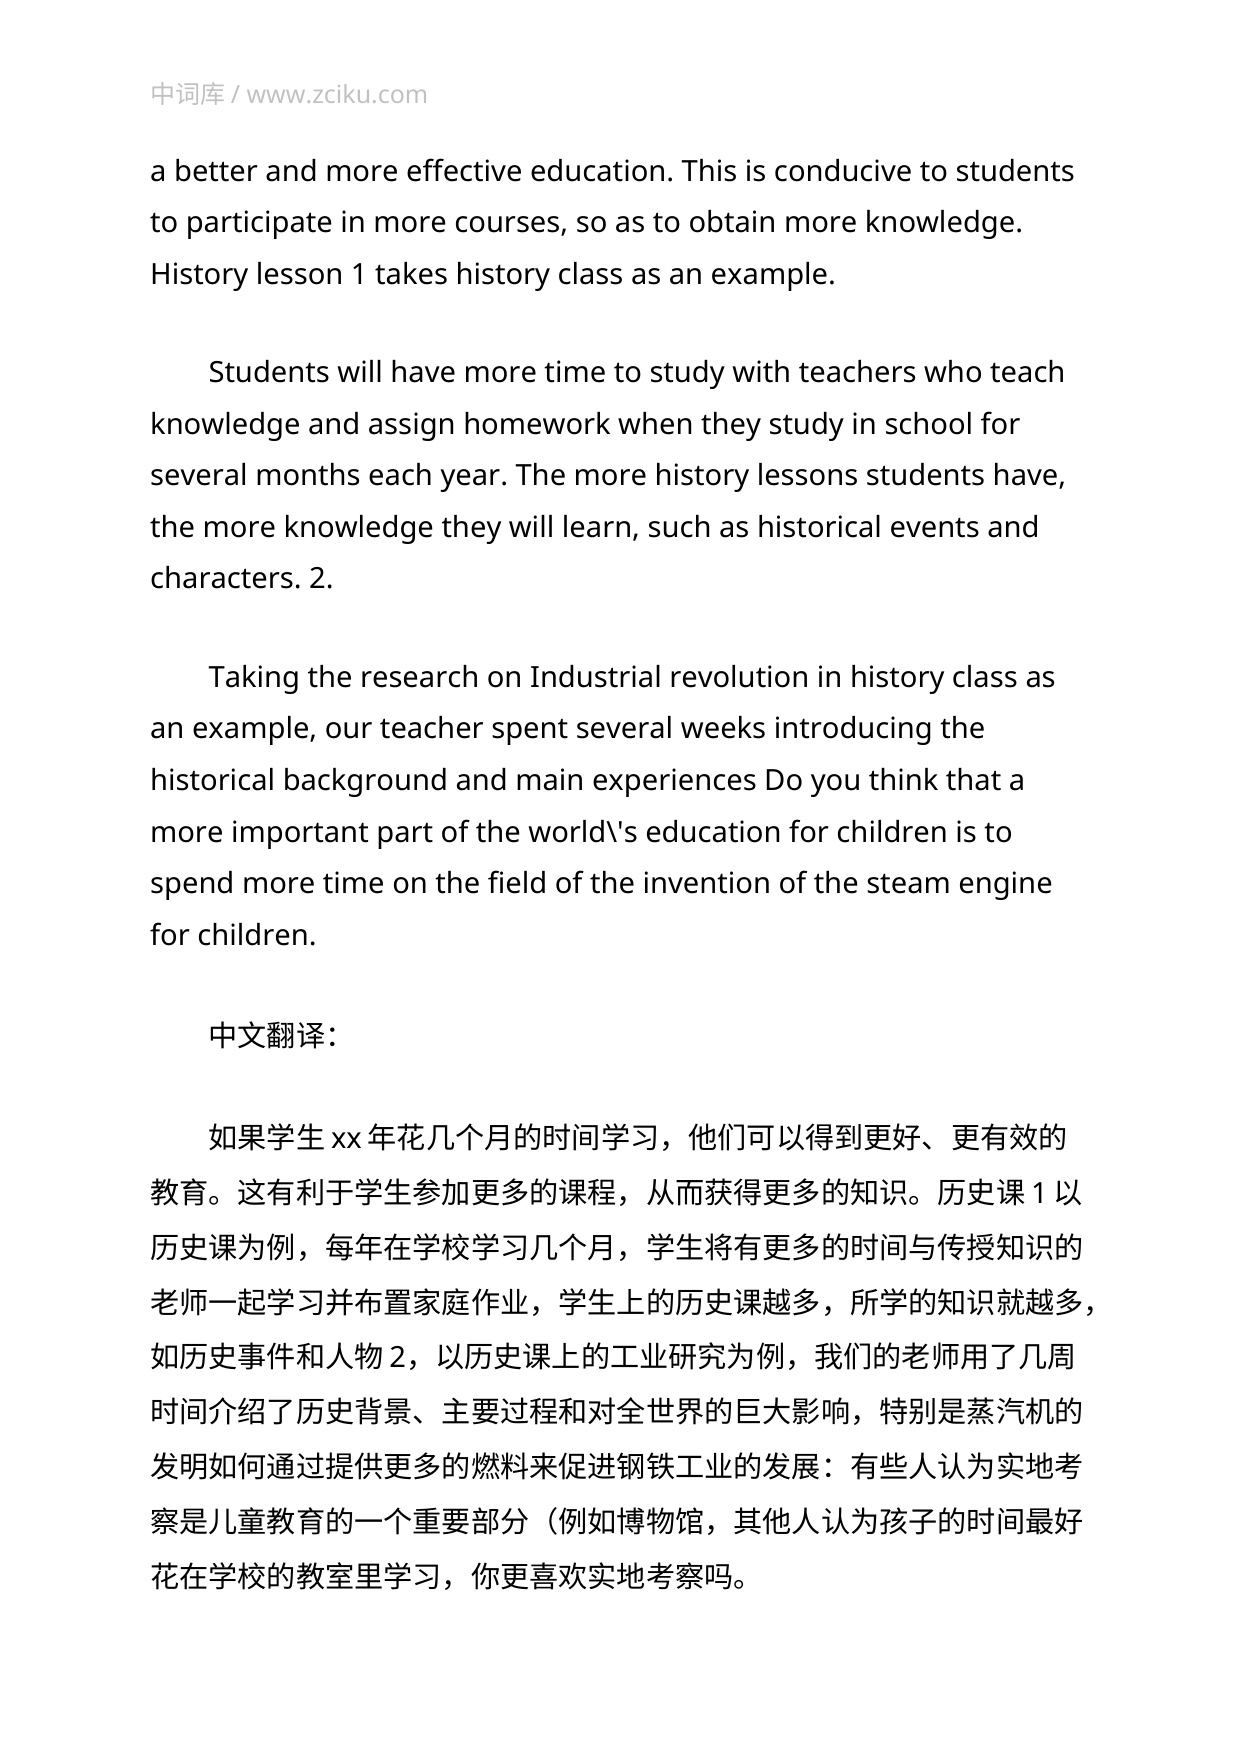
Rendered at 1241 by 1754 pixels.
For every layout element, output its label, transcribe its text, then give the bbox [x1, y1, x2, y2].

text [150, 150, 1090, 293]
text Taking the research on Industrial revolution in history class as an example, our teacher spent several weeks introducing the historical background and main experiences Do you think that a more important part of the world\'s education for children is to spend more time on the field of the invention of the steam engine for children. [150, 656, 1090, 954]
text Students will have more time to study with teachers who teach knowledge and assign homework when they study in school for several months each year. The more history lessons students have, the more knowledge they will learn, such as historical events and characters. 2. [150, 352, 1090, 597]
text 如果学生xx年花几个月的时间学习，他们可以得到更好、更有效的教育。这有利于学生参加更多的课程，从而获得更多的知识。历史课1以历史课为例，每年在学校学习几个月，学生将有更多的时间与传授知识的老师一起学习并布置家庭作业，学生上的历史课越多，所学的知识就越多，如历史事件和人物2，以历史课上的工业研究为例，我们的老师用了几周时间介绍了历史背景、主要过程和对全世界的巨大影响，特别是蒸汽机的发明如何通过提供更多的燃料来促进钢铁工业的发展：有些人认为实地考察是儿童教育的一个重要部分（例如博物馆，其他人认为孩子的时间最好花在学校的教室里学习，你更喜欢实地考察吗。 [150, 1114, 1090, 1596]
text 中文翻译： [150, 1012, 1090, 1055]
